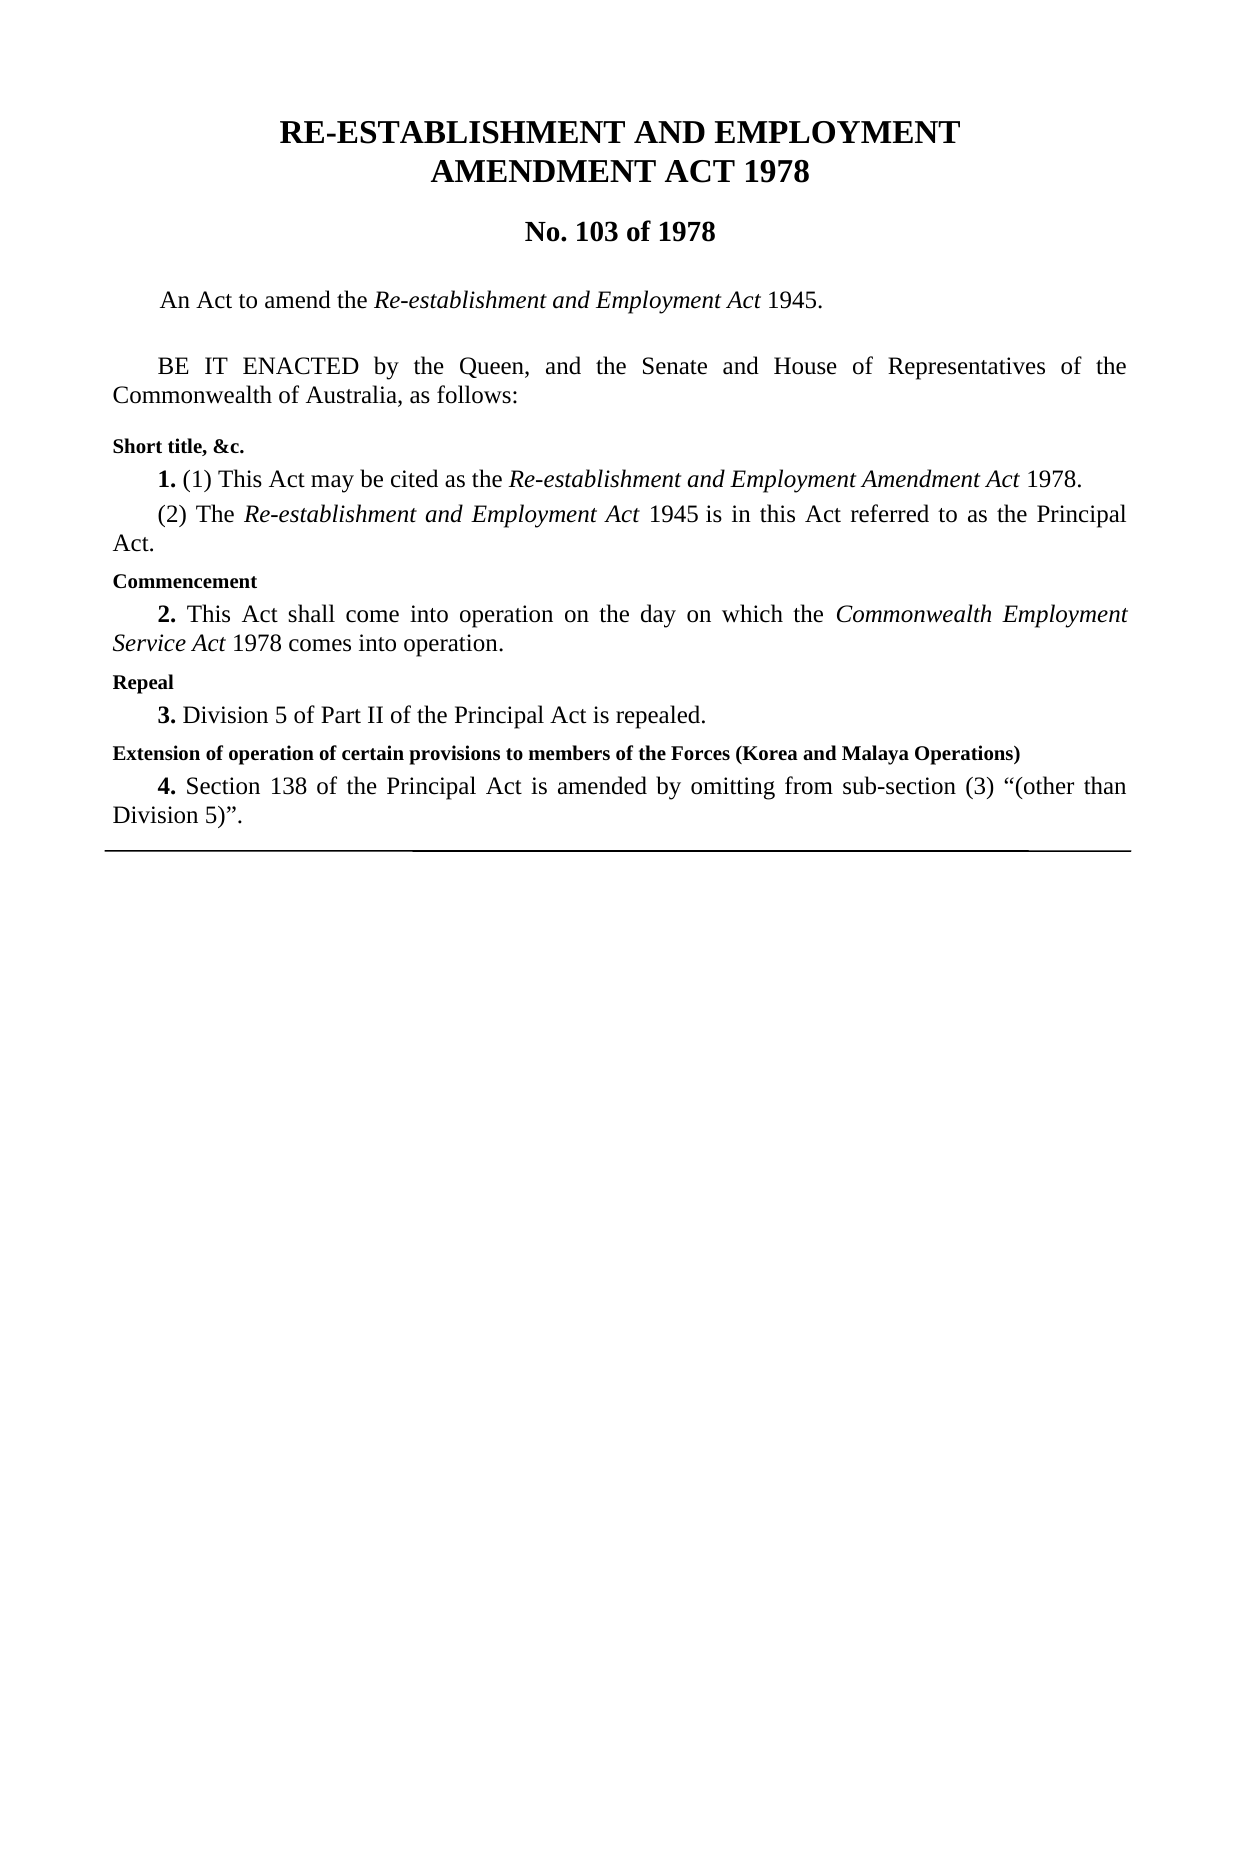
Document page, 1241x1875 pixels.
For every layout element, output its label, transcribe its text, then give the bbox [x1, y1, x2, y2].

text 3. Division 5 of Part II of the Principal Act is repealed. [112, 700, 1128, 729]
text (2) The Re-establishment and Employment Act 1945 is in this Act referred to as the Principal Act. [112, 499, 1128, 557]
text No. 103 of 1978 [112, 214, 1128, 248]
text 2. This Act shall come into operation on the day on which the Commonwealth Employment Service Act 1978 comes into operation. [112, 599, 1128, 657]
text Commencement [112, 569, 1128, 593]
text BE IT ENACTED by the Queen, and the Senate and House of Representatives of the Commonwealth of Australia, as follows: [112, 351, 1128, 409]
text An Act to amend the Re-establishment and Employment Act 1945. [112, 285, 1128, 314]
text Extension of operation of certain provisions to members of the Forces (Korea and Malaya Operations) [112, 741, 1128, 765]
text RE-ESTABLISHMENT AND EMPLOYMENT AMENDMENT ACT 1978 [262, 112, 978, 189]
text Repeal [112, 669, 1128, 694]
text Short title, &c. [112, 434, 1128, 458]
text 4. Section 138 of the Principal Act is amended by omitting from sub-section (3) “(other than Division 5)”. [112, 771, 1128, 829]
text 1. (1) This Act may be cited as the Re-establishment and Employment Amendment Act 1978. [112, 464, 1128, 493]
